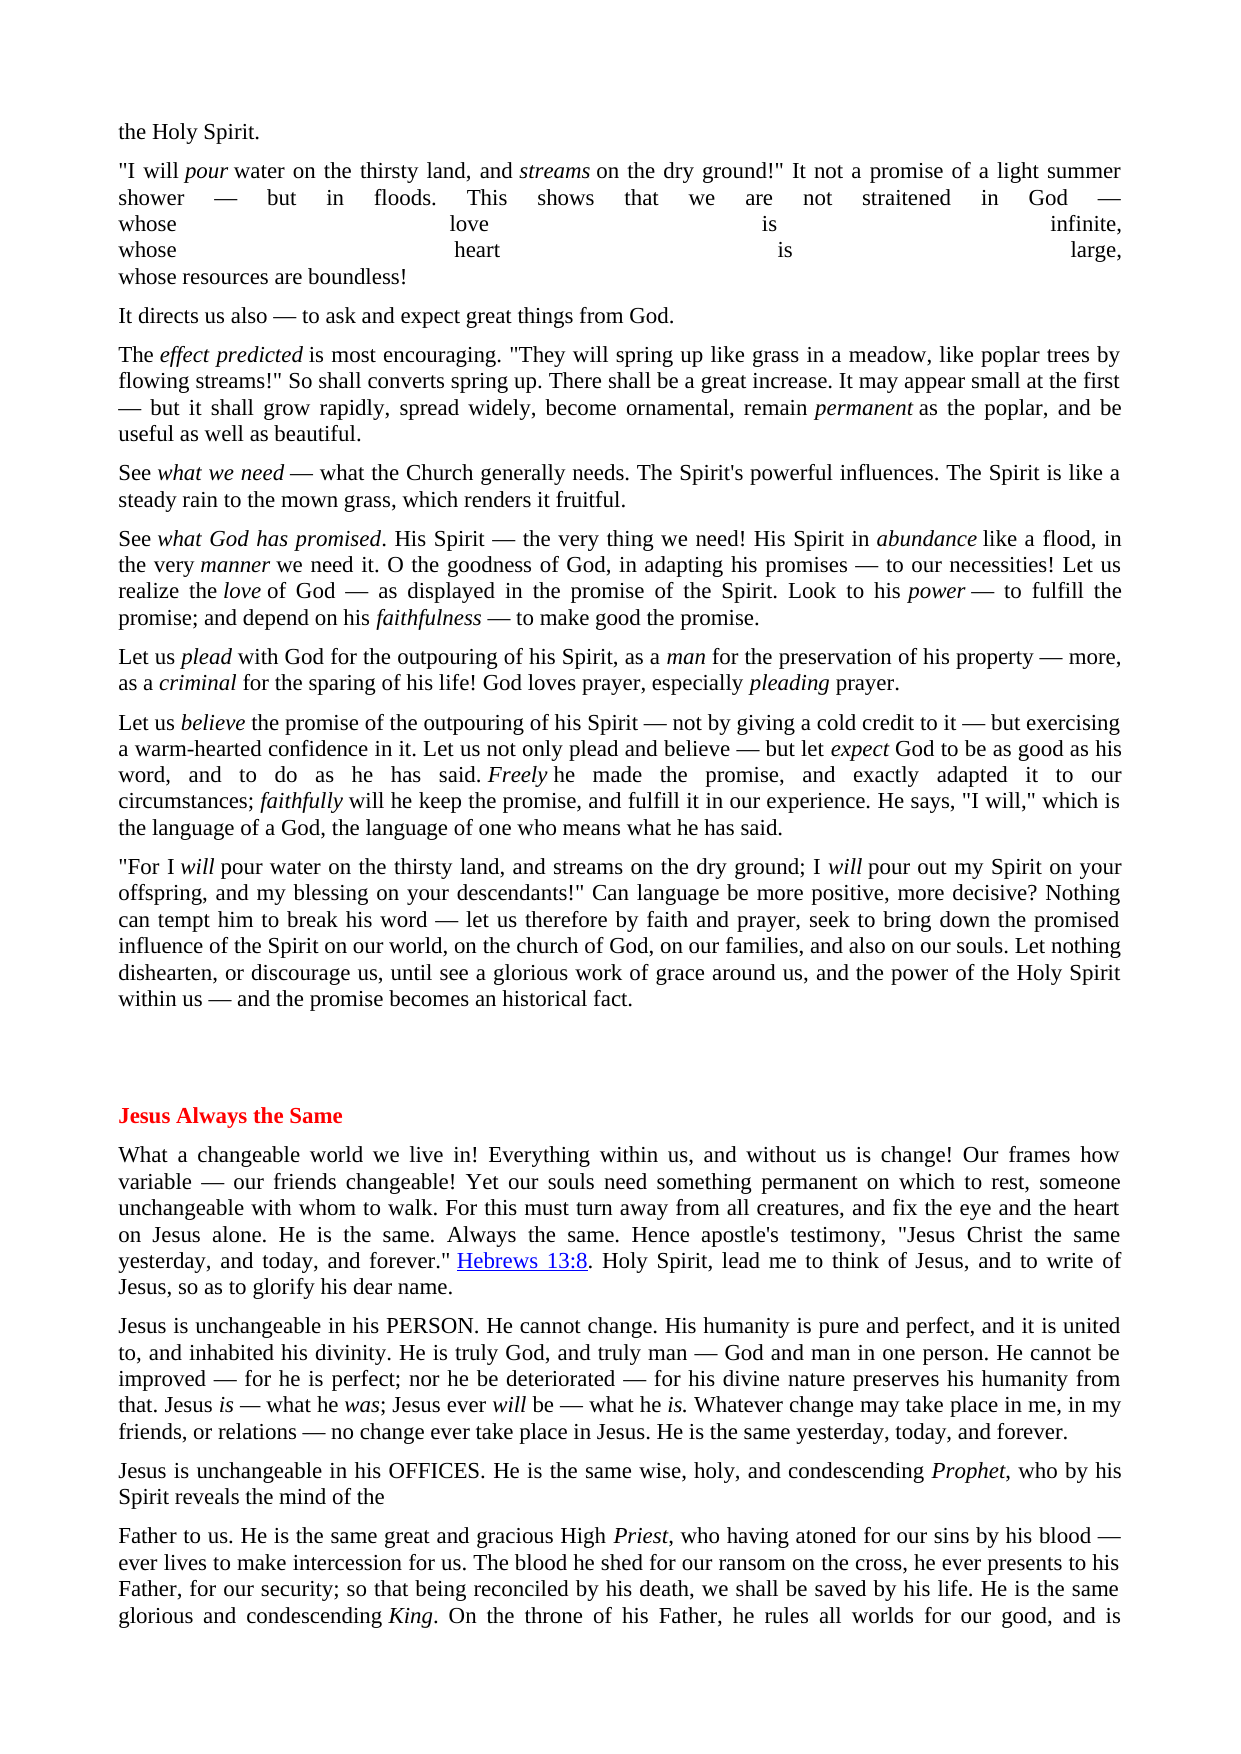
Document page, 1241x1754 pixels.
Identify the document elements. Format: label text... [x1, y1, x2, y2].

text What a changeable world we live in! Everything within us, and without us is change! Our frames how variable — our friends changeable! Yet our souls need something permanent on which to rest, someone unchangeable with whom to walk. For this must turn away from all creatures, and fix the eye and the heart on Jesus alone. He is the same. Always the same. Hence apostle's testimony, "Jesus Christ the same yesterday, and today, and forever." Hebrews 13:8. Holy Spirit, lead me to think of Jesus, and to write of Jesus, so as to glorify his dear name. [118, 1142, 1122, 1300]
text See what we need — what the Church generally needs. The Spirit's powerful influences. The Spirit is like a steady rain to the mown grass, which renders it fruitful. [118, 459, 1122, 512]
text "I will pour water on the thirsty land, and streams on the dry ground!" It not a promise of a light summer shower — but in floods. This shows that we are not straitened in God — whose love is infinite, whose heart is large, whose resources are boundless! [118, 157, 1122, 289]
text Jesus is unchangeable in his OFFICES. He is the same wise, holy, and condescending Prophet, who by his Spirit reveals the mind of the [118, 1457, 1122, 1510]
text Let us plead with God for the outpouring of his Spirit, as a man for the preservation of his property — more, as a criminal for the sparing of his life! God loves prayer, especially pleading prayer. [118, 643, 1122, 696]
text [118, 1523, 1122, 1628]
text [118, 118, 1122, 144]
text See what God has promised. His Spirit — the very thing we need! His Spirit in abundance like a flood, in the very manner we need it. O the goodness of God, in adapting his promises — to our necessities! Let us realize the love of God — as displayed in the promise of the Spirit. Look to his power — to fulfill the promise; and depend on his faithfulness — to make good the promise. [118, 525, 1122, 630]
text It directs us also — to ask and expect great things from God. [118, 302, 1122, 328]
text "For I will pour water on the thirsty land, and streams on the dry ground; I will pour out my Spirit on your offspring, and my blessing on your descendants!" Can language be more positive, more decisive? Nothing can tempt him to break his word — let us therefore by faith and prayer, seek to bring down the promised influence of the Spirit on our world, on the church of God, on our families, and also on our souls. Let nothing dishearten, or discourage us, until see a glorious work of grace around us, and the power of the Holy Spirit within us — and the promise becomes an historical fact. [118, 853, 1122, 1011]
text The effect predicted is most encouraging. "They will spring up like grass in a meadow, like poplar trees by flowing streams!" So shall converts spring up. There shall be a great increase. It may appear small at the first — but it shall grow rapidly, spread widely, become ornamental, remain permanent as the poplar, and be useful as well as beautiful. [118, 341, 1122, 446]
text Let us believe the promise of the outpouring of his Spirit — not by giving a cold credit to it — but exercising a warm-hearted confidence in it. Let us not only plead and believe — but let expect God to be as good as his word, and to do as he has said. Freely he made the promise, and exactly adapted it to our circumstances; faithfully will he keep the promise, and fulfill it in our experience. He says, "I will," which is the language of a God, the language of one who means what he has said. [118, 708, 1122, 840]
text Jesus is unchangeable in his PERSON. He cannot change. His humanity is pure and perfect, and it is united to, and inhabited his divinity. He is truly God, and truly man — God and man in one person. He cannot be improved — for he is perfect; nor he be deteriorated — for his divine nature preserves his humanity from that. Jesus is — what he was; Jesus ever will be — what he is. Whatever change may take place in me, in my friends, or relations — no change ever take place in Jesus. He is the same yesterday, today, and forever. [118, 1312, 1122, 1444]
